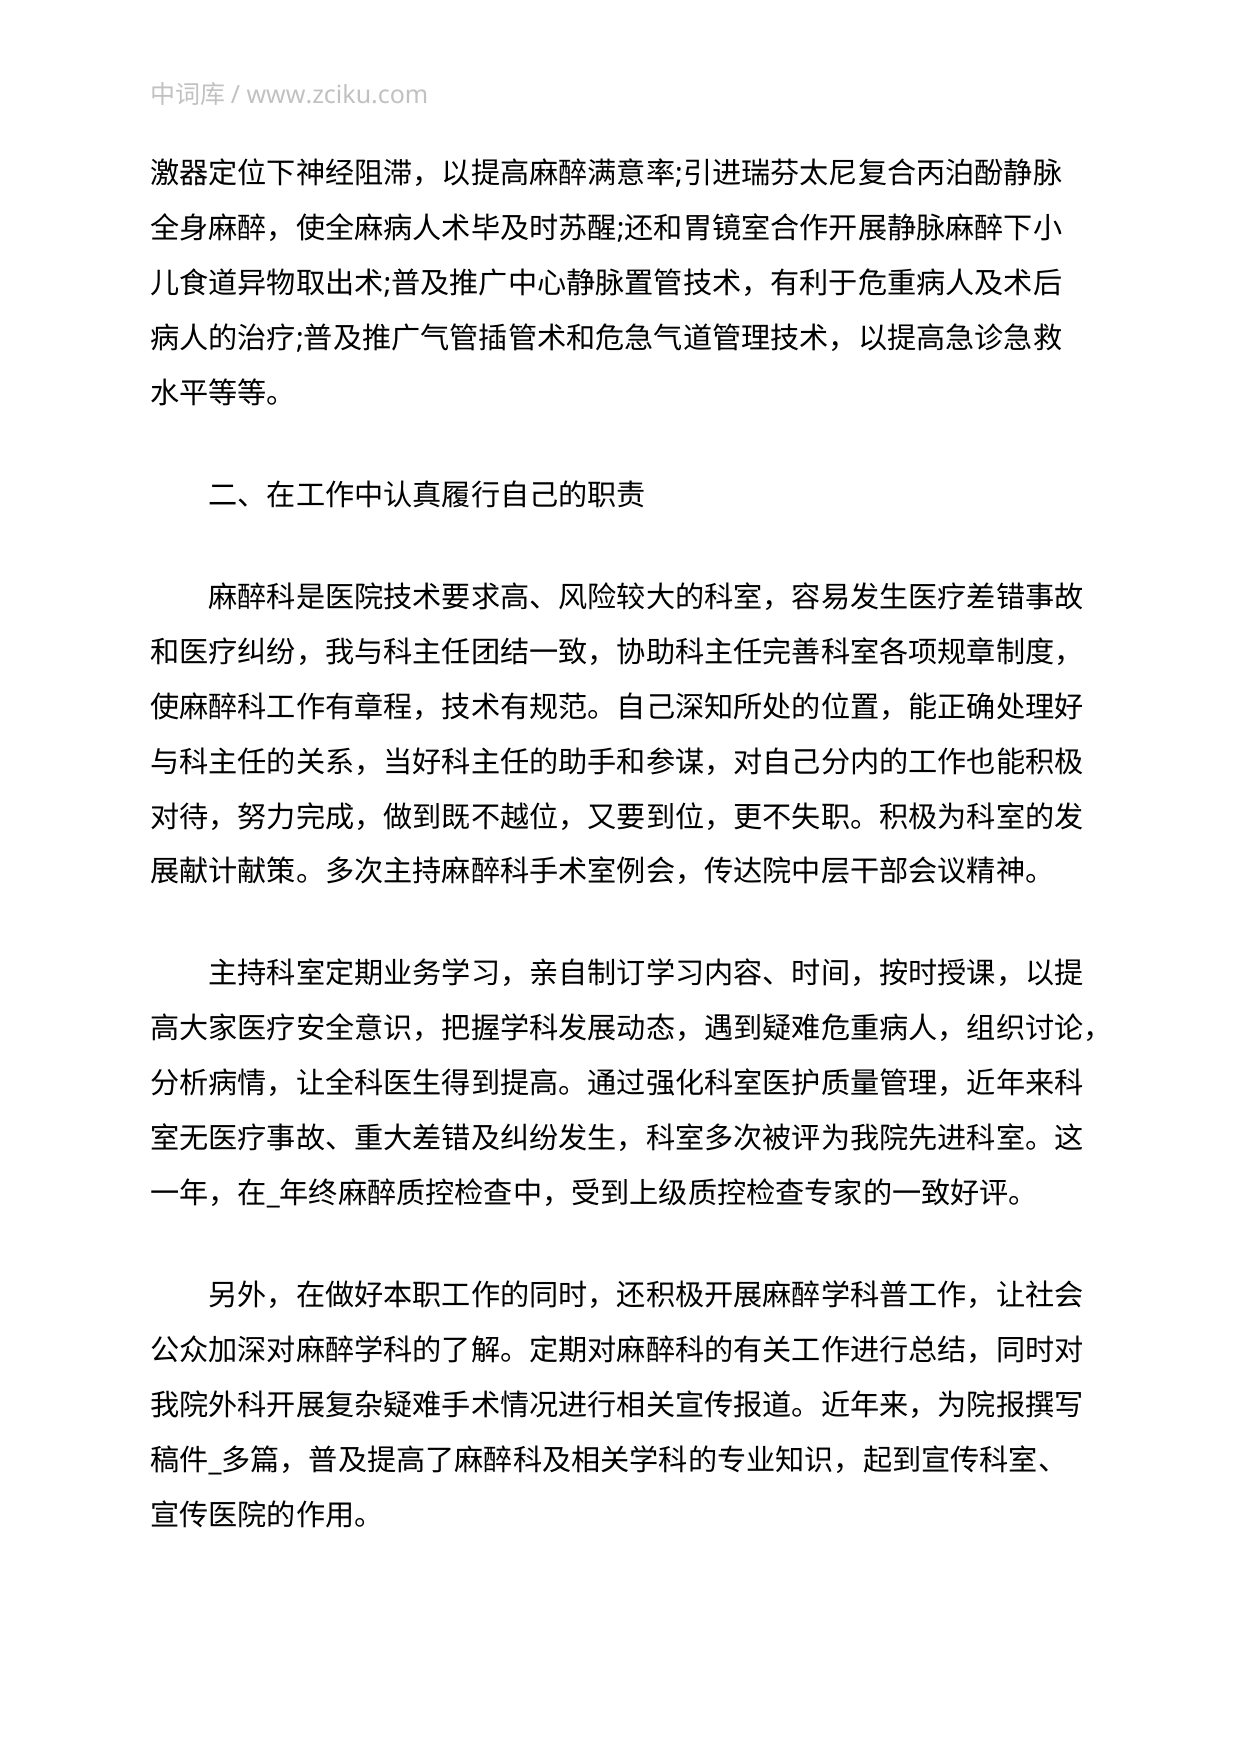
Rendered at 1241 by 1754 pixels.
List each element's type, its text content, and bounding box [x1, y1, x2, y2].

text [150, 150, 1090, 412]
text 麻醉科是医院技术要求高、风险较大的科室，容易发生医疗差错事故和医疗纠纷，我与科主任团结一致，协助科主任完善科室各项规章制度，使麻醉科工作有章程，技术有规范。自己深知所处的位置，能正确处理好与科主任的关系，当好科主任的助手和参谋，对自己分内的工作也能积极对待，努力完成，做到既不越位，又要到位，更不失职。积极为科室的发展献计献策。多次主持麻醉科手术室例会，传达院中层干部会议精神。 [150, 573, 1090, 890]
text 另外，在做好本职工作的同时，还积极开展麻醉学科普工作，让社会公众加深对麻醉学科的了解。定期对麻醉科的有关工作进行总结，同时对我院外科开展复杂疑难手术情况进行相关宣传报道。近年来，为院报撰写稿件_多篇，普及提高了麻醉科及相关学科的专业知识，起到宣传科室、宣传医院的作用。 [150, 1271, 1090, 1533]
text 二、在工作中认真履行自己的职责 [150, 472, 1090, 514]
text 主持科室定期业务学习，亲自制订学习内容、时间，按时授课，以提高大家医疗安全意识，把握学科发展动态，遇到疑难危重病人，组织讨论，分析病情，让全科医生得到提高。通过强化科室医护质量管理，近年来科室无医疗事故、重大差错及纠纷发生，科室多次被评为我院先进科室。这一年，在_年终麻醉质控检查中，受到上级质控检查专家的一致好评。 [150, 950, 1090, 1212]
